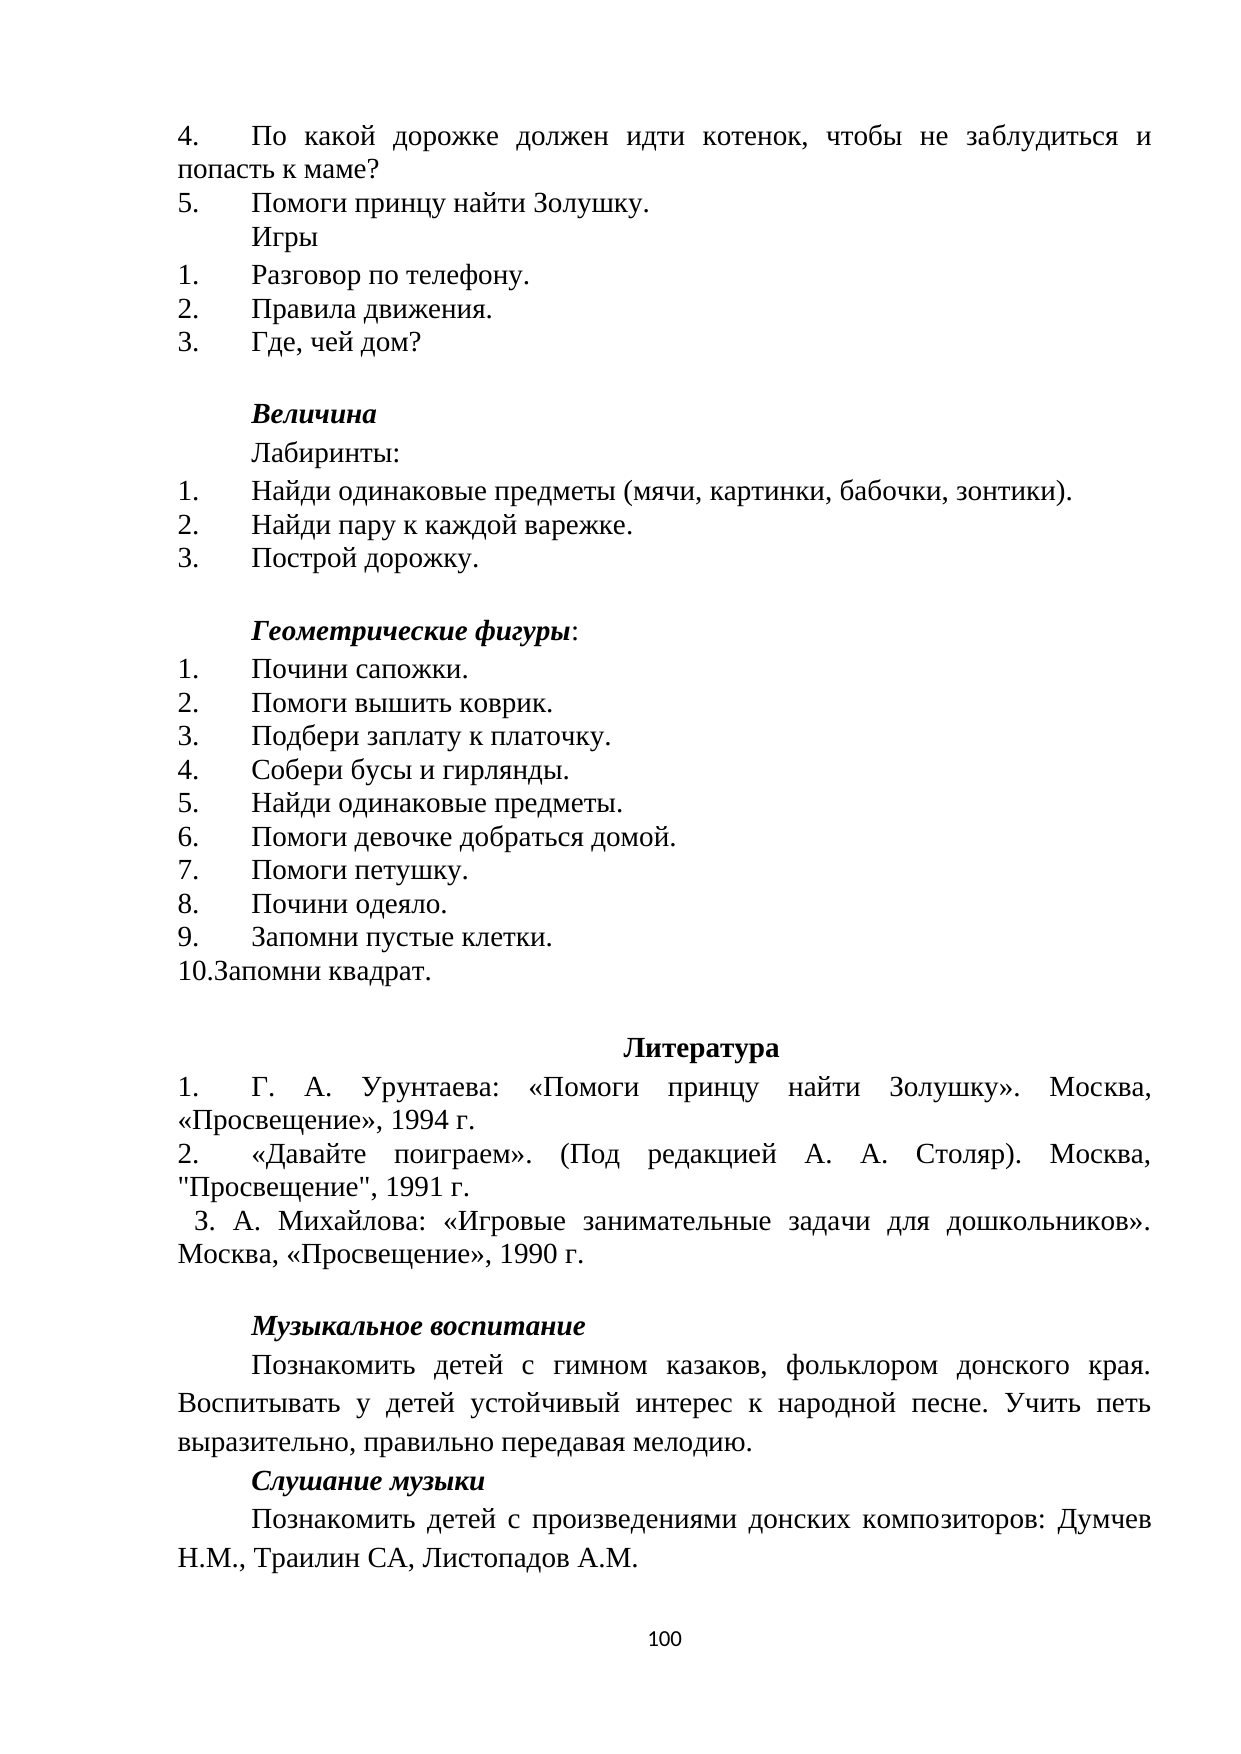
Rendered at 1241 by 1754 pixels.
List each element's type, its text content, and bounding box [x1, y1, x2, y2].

list Помоги петушку. [177, 852, 1152, 886]
text Лабиринты: [177, 435, 1152, 468]
text Литература [177, 1030, 1152, 1064]
list Почини сапожки. [177, 651, 1152, 685]
text Слушание музыки [177, 1463, 1152, 1496]
text Геометрические фигуры: [177, 613, 1152, 646]
text Величина [177, 396, 1152, 430]
list Г. А. Урунтаева: «Помоги принцу найти Золушку». Москва, «Просвещение», 1994 г. [177, 1069, 1152, 1136]
list Подбери заплату к платочку. [177, 718, 1152, 752]
list Построй дорожку. [177, 541, 1152, 574]
list Разговор по телефону. [177, 257, 1152, 291]
list Помоги принцу найти Золушку. [177, 185, 1152, 219]
list По какой дорожке должен идти котенок, чтобы не заблудиться и попасть к маме? [177, 118, 1152, 185]
text Познакомить детей с гимном казаков, фольклором донского края. Воспитывать у детей устойчивый интерес к народной песне. Учить петь выразительно, правильно передавая мелодию. [177, 1347, 1152, 1458]
list Почини одеяло. [177, 886, 1152, 919]
list Помоги вышить коврик. [177, 685, 1152, 718]
list Запомни пустые клетки. [177, 919, 1152, 953]
list Помоги девочке добраться домой. [177, 819, 1152, 852]
list Найди одинаковые предметы. [177, 785, 1152, 819]
list Найди одинаковые предметы (мячи, картинки, бабочки, зонтики). [177, 473, 1152, 507]
list «Давайте поиграем». (Под редакцией А. А. Столяр). Москва, "Просвещение", 1991 г. [177, 1136, 1152, 1203]
list Найди пару к каждой варежке. [177, 507, 1152, 541]
list Правила движения. [177, 291, 1152, 324]
text Игры [177, 219, 1152, 252]
list Где, чей дом? [177, 324, 1152, 358]
text Познакомить детей с произведениями донских композиторов: Думчев Н.М., Траилин СА, Листопадов А.М. [177, 1501, 1152, 1573]
list Собери бусы и гирлянды. [177, 752, 1152, 785]
text Музыкальное воспитание [177, 1308, 1152, 1342]
text З. А. Михайлова: «Игровые занимательные задачи для дошкольников». Москва, «Просвещение», 1990 г. [177, 1203, 1152, 1270]
text 10.Запомни квадрат. [177, 953, 1152, 987]
